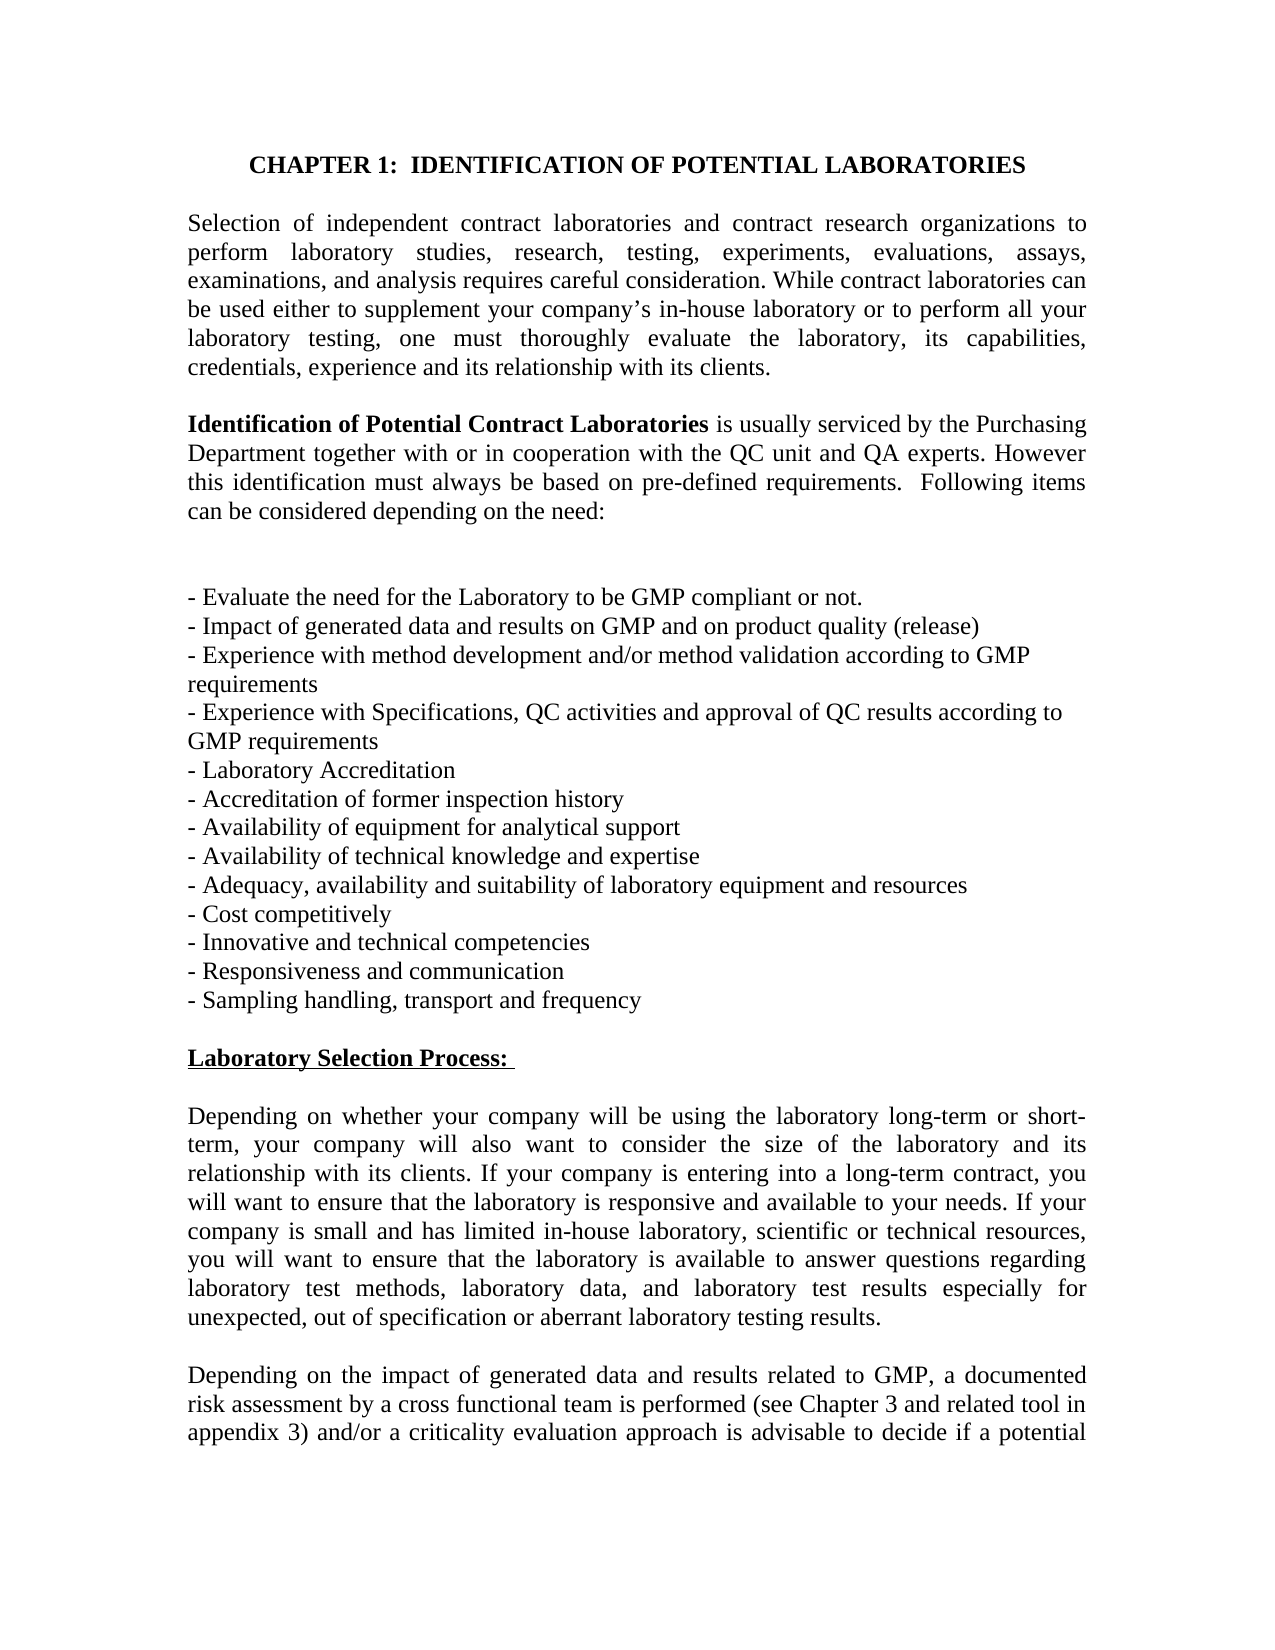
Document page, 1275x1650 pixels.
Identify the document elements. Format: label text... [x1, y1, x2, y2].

text Depending on whether your company will be using the laboratory long-term or short-term, your company will also want to consider the size of the laboratory and its relationship with its clients. If your company is entering into a long-term contract, you will want to ensure that the laboratory is responsive and available to your needs. If your company is small and has limited in-house laboratory, scientific or technical resources, you will want to ensure that the laboratory is available to answer questions regarding laboratory test methods, laboratory data, and laboratory test results especially for unexpected, out of specification or aberrant laboratory testing results. [187, 1101, 1087, 1331]
text - Evaluate the need for the Laboratory to be GMP compliant or not. - Impact of generated data and results on GMP and on product quality (release) - Experience with method development and/or method validation according to GMP requirements - Experience with Specifications, QC activities and approval of QC results according to GMP requirements - Laboratory Accreditation - Accreditation of former inspection history - Availability of equipment for analytical support - Availability of technical knowledge and expertise - Adequacy, availability and suitability of laboratory equipment and resources - Cost competitively - Innovative and technical competencies - Responsiveness and communication - Sampling handling, transport and frequency [187, 554, 1087, 1014]
text Laboratory Selection Process: [187, 1043, 1087, 1072]
text Identification of Potential Contract Laboratories is usually serviced by the Purchasing Department together with or in cooperation with the QC unit and QA experts. However this identification must always be based on pre-defined requirements. Following items can be considered depending on the need: [187, 409, 1087, 524]
text CHAPTER 1: IDENTIFICATION OF POTENTIAL LABORATORIES [187, 150, 1087, 179]
text Selection of independent contract laboratories and contract research organizations to perform laboratory studies, research, testing, experiments, evaluations, assays, examinations, and analysis requires careful consideration. While contract laboratories can be used either to supplement your company’s in-house laboratory or to perform all your laboratory testing, one must thoroughly evaluate the laboratory, its capabilities, credentials, experience and its relationship with its clients. [187, 208, 1087, 380]
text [187, 1360, 1087, 1446]
